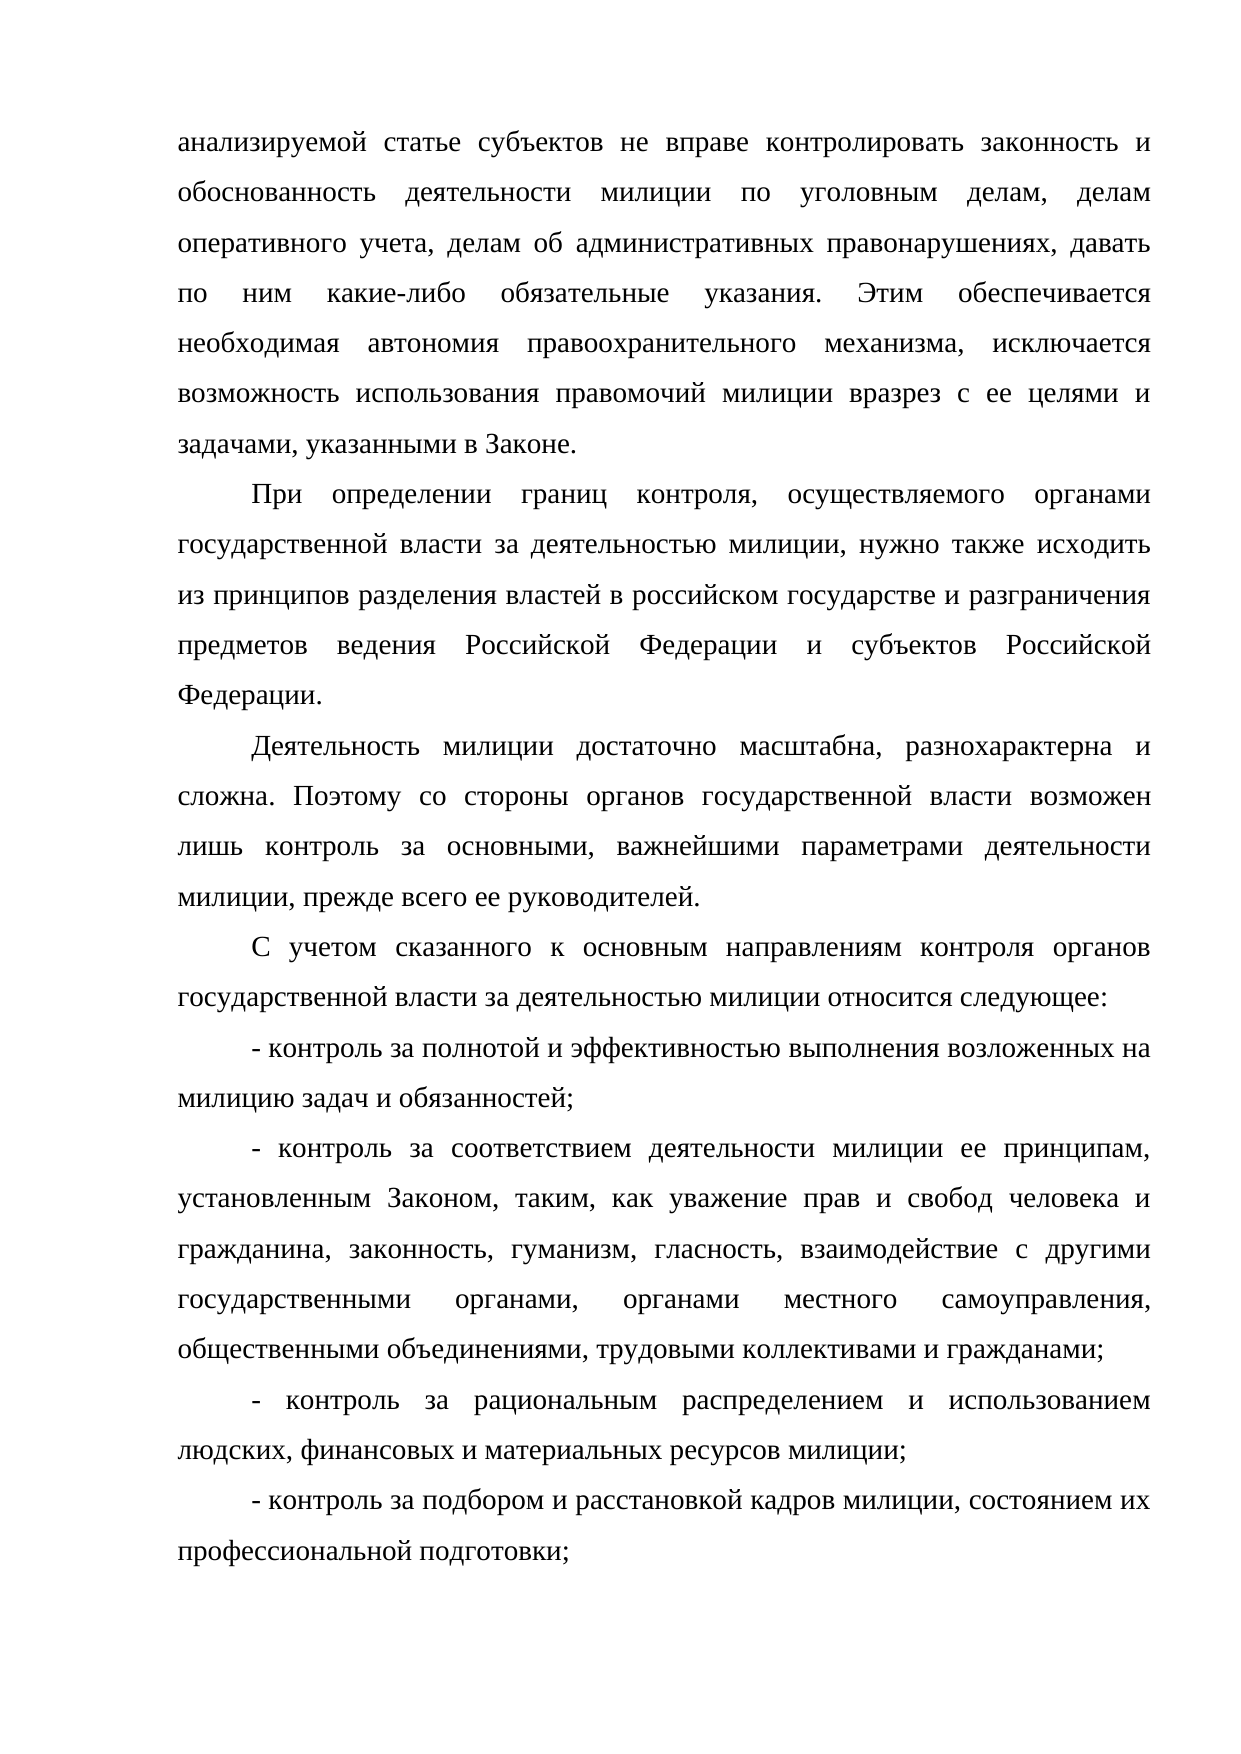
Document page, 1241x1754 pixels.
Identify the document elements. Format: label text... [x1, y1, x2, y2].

text - контроль за соответствием деятельности милиции ее принципам, установленным Законом, таким, как уважение прав и свобод человека и гражданина, законность, гуманизм, гласность, взаимодействие с другими государственными органами, органами местного самоуправления, общественными объединениями, трудовыми коллективами и гражданами; [177, 1130, 1152, 1365]
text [177, 124, 1152, 459]
text - контроль за полнотой и эффективностью выполнения возложенных на милицию задач и обязанностей; [177, 1030, 1152, 1113]
text При определении границ контроля, осуществляемого органами государственной власти за деятельностью милиции, нужно также исходить из принципов разделения властей в российском государстве и разграничения предметов ведения Российской Федерации и субъектов Российской Федерации. [177, 476, 1152, 711]
text С учетом сказанного к основным направлениям контроля органов государственной власти за деятельностью милиции относится следующее: [177, 929, 1152, 1013]
text Деятельность милиции достаточно масштабна, разнохарактерна и сложна. Поэтому со стороны органов государственной власти возможен лишь контроль за основными, важнейшими параметрами деятельности милиции, прежде всего ее руководителей. [177, 728, 1152, 912]
text - контроль за подбором и расстановкой кадров милиции, состоянием их профессиональной подготовки; [177, 1482, 1152, 1566]
text - контроль за рациональным распределением и использованием людских, финансовых и материальных ресурсов милиции; [177, 1382, 1152, 1466]
